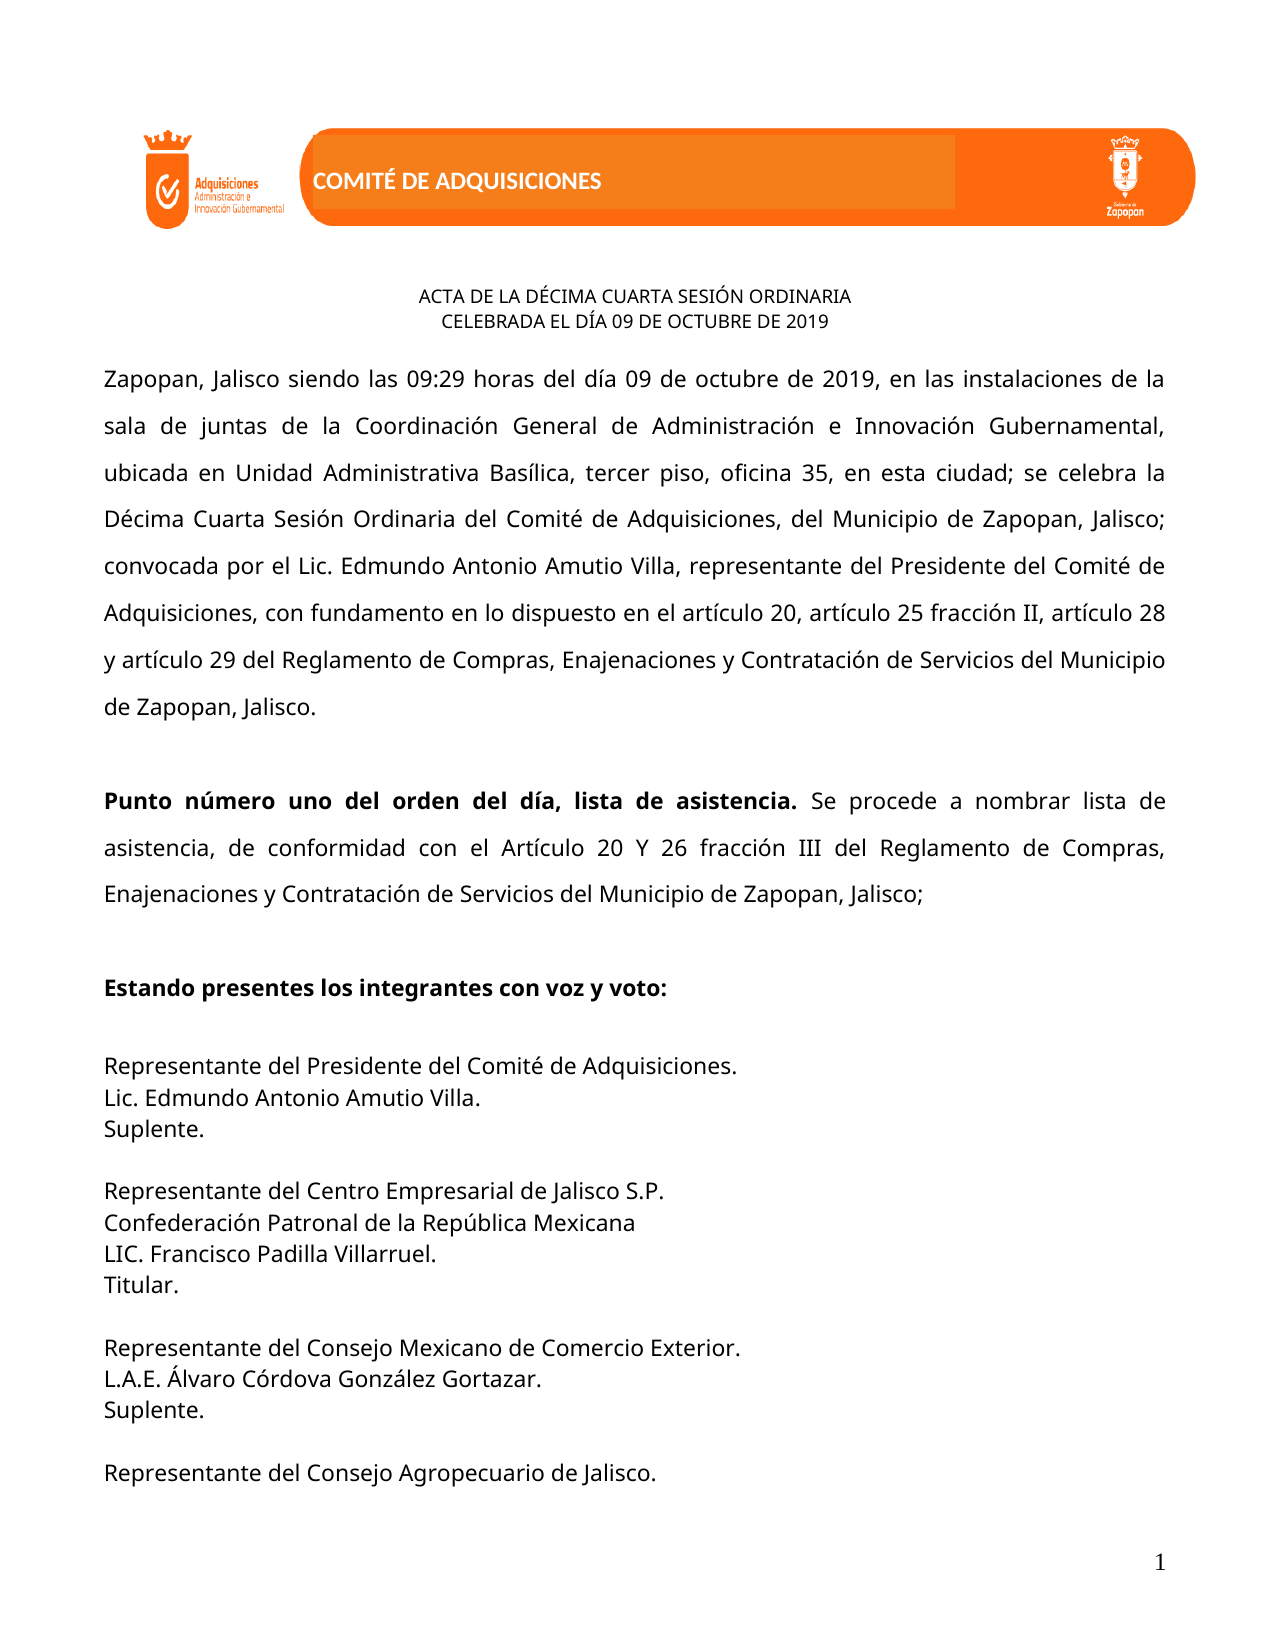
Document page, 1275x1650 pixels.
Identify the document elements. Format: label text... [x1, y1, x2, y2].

text Representante del Consejo Agropecuario de Jalisco. [103, 1457, 1167, 1488]
text Zapopan, Jalisco siendo las 09:29 horas del día 09 de octubre de 2019, en las instalaciones de la sala de juntas de la Coordinación General de Administración e Innovación Gubernamental, ubicada en Unidad Administrativa Basílica, tercer piso, oficina 35, en esta ciudad; se celebra la Décima Cuarta Sesión Ordinaria del Comité de Adquisiciones, del Municipio de Zapopan, Jalisco; convocada por el Lic. Edmundo Antonio Amutio Villa, representante del Presidente del Comité de Adquisiciones, con fundamento en lo dispuesto en el artículo 20, artículo 25 fracción II, artículo 28 y artículo 29 del Reglamento de Compras, Enajenaciones y Contratación de Servicios del Municipio de Zapopan, Jalisco. [103, 363, 1167, 722]
text Punto número uno del orden del día, lista de asistencia. Se procede a nombrar lista de asistencia, de conformidad con el Artículo 20 Y 26 fracción III del Reglamento de Compras, Enajenaciones y Contratación de Servicios del Municipio de Zapopan, Jalisco; [103, 785, 1167, 910]
text LIC. Francisco Padilla Villarruel. [103, 1238, 1167, 1269]
text Suplente. [103, 1113, 1167, 1144]
title Estando presentes los integrantes con voz y voto: [103, 972, 1167, 1003]
text Representante del Centro Empresarial de Jalisco S.P. [103, 1175, 1167, 1207]
text Representante del Presidente del Comité de Adquisiciones. [103, 1050, 1167, 1082]
text Representante del Consejo Mexicano de Comercio Exterior. [103, 1332, 1167, 1363]
picture [103, 73, 1224, 284]
text Lic. Edmundo Antonio Amutio Villa. [103, 1082, 1167, 1113]
text L.A.E. Álvaro Córdova González Gortazar. [103, 1363, 1167, 1394]
text Suplente. [103, 1394, 1167, 1425]
text Confederación Patronal de la República Mexicana [103, 1207, 1167, 1238]
text Titular. [103, 1269, 1167, 1300]
